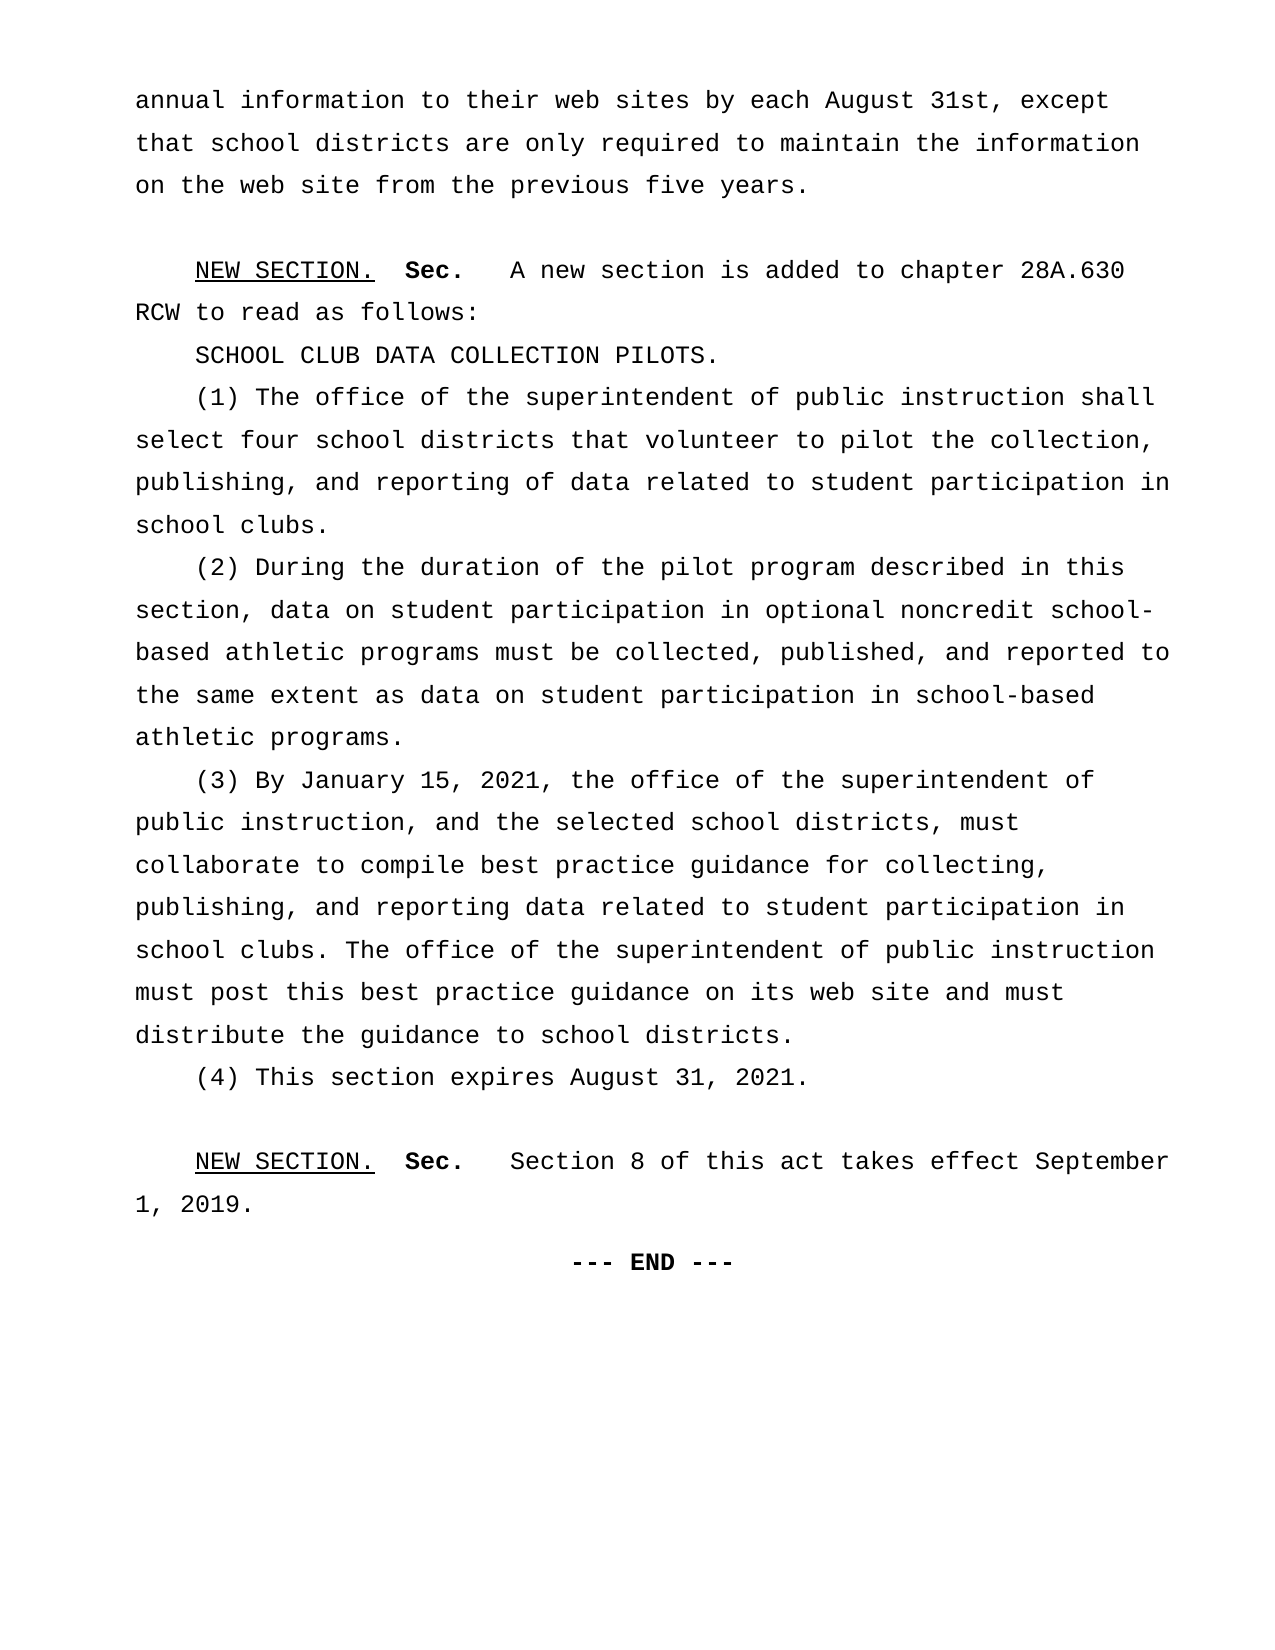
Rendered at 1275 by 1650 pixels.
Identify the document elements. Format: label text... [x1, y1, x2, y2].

text (3) By January 15, 2021, the office of the superintendent of public instruction, and the selected school districts, must collaborate to compile best practice guidance for collecting, publishing, and reporting data related to student participation in school clubs. The office of the superintendent of public instruction must post this best practice guidance on its web site and must distribute the guidance to school districts. [135, 754, 1170, 1052]
text (2) During the duration of the pilot program described in this section, data on student participation in optional noncredit school-based athletic programs must be collected, published, and reported to the same extent as data on student participation in school-based athletic programs. [135, 542, 1170, 754]
text (4) This section expires August 31, 2021. [135, 1052, 1170, 1094]
text --- END --- [135, 1249, 1170, 1277]
text NEW SECTION. Sec. Section 8 of this act takes effect September 1, 2019. [135, 1136, 1170, 1221]
text NEW SECTION. Sec. A new section is added to chapter 28A.630 RCW to read as follows: [135, 244, 1170, 329]
text SCHOOL CLUB DATA COLLECTION PILOTS. [135, 329, 1170, 372]
text (1) The office of the superintendent of public instruction shall select four school districts that volunteer to pilot the collection, publishing, and reporting of data related to student participation in school clubs. [135, 372, 1170, 542]
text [135, 75, 1170, 202]
